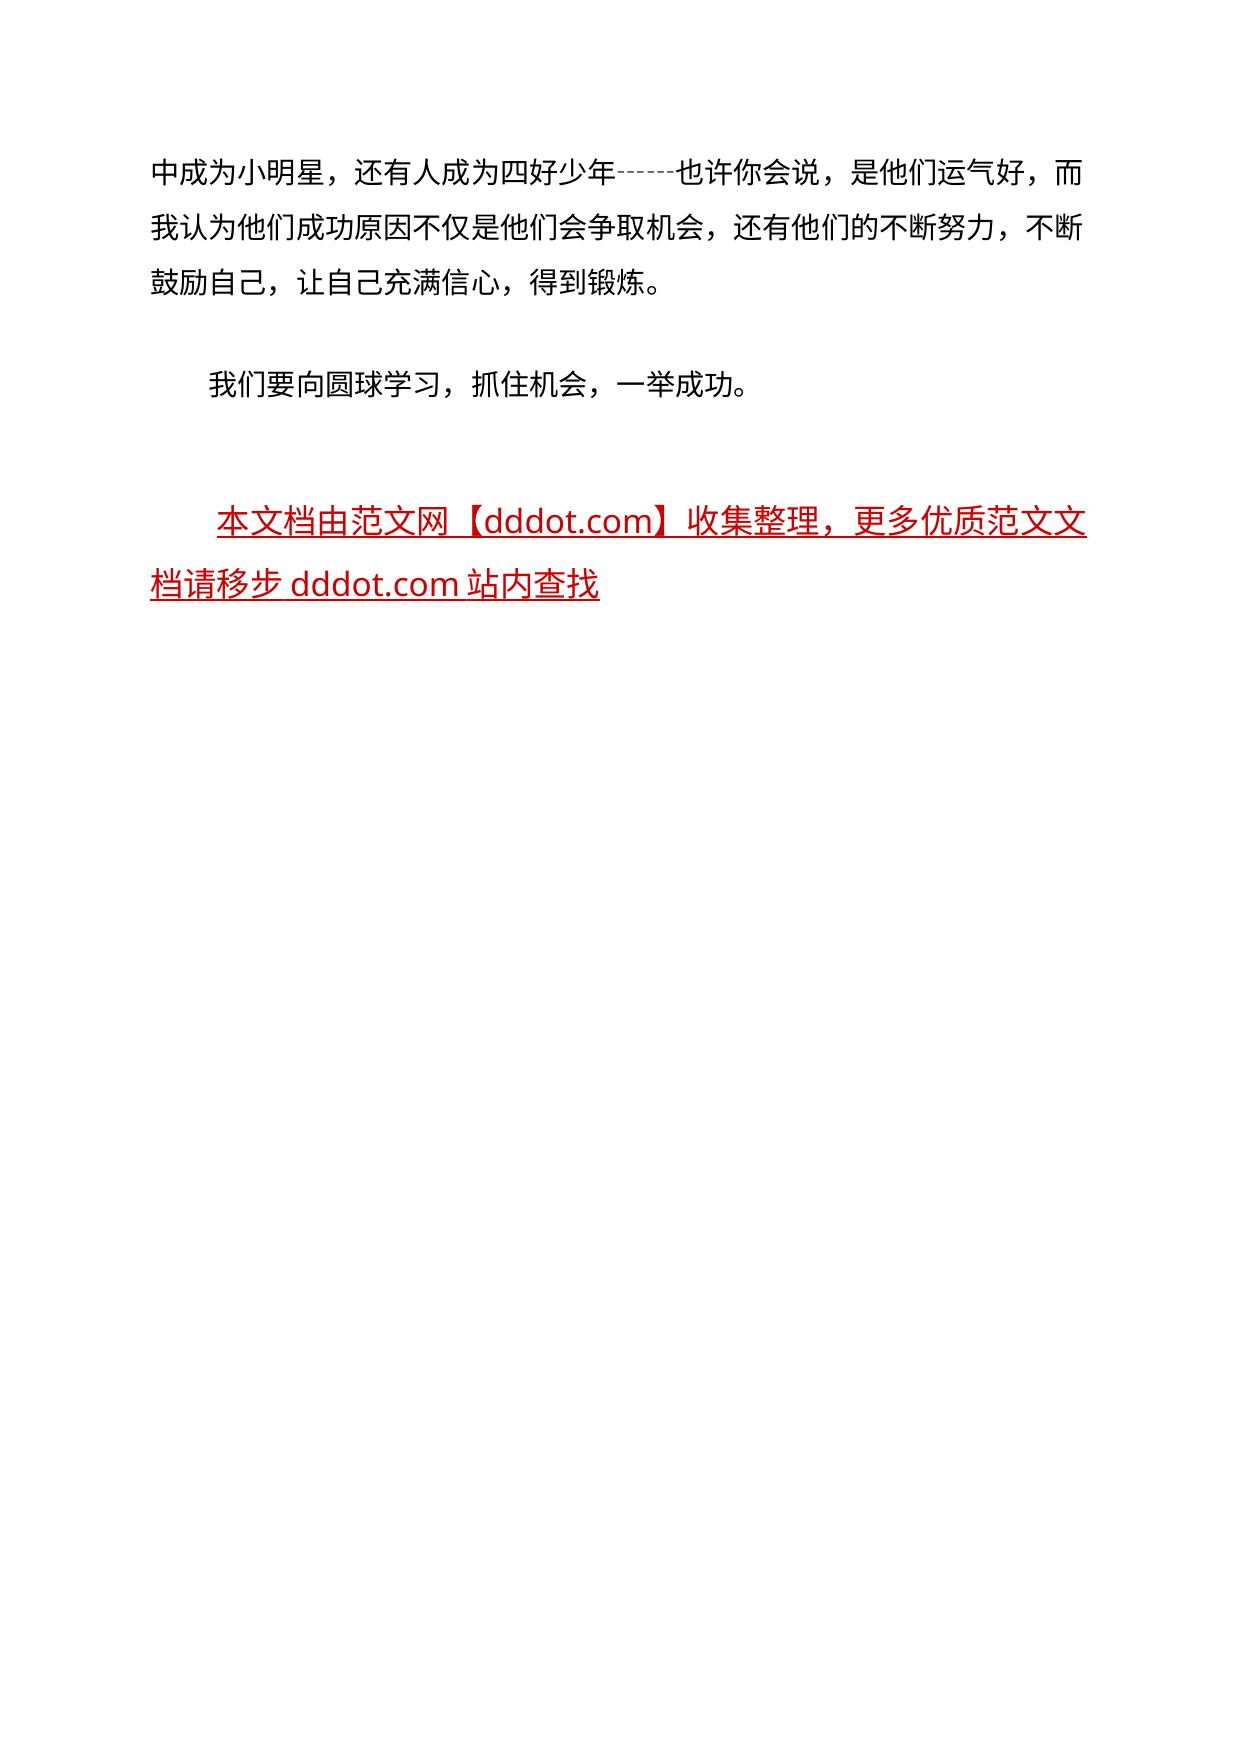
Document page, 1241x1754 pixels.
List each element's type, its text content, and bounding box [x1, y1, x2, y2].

text 本文档由范文网【dddot.com】收集整理，更多优质范文文档请移步dddot.com站内查找 [150, 494, 1090, 606]
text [150, 150, 1090, 302]
text 我们要向圆球学习，抓住机会，一举成功。 [150, 362, 1090, 404]
